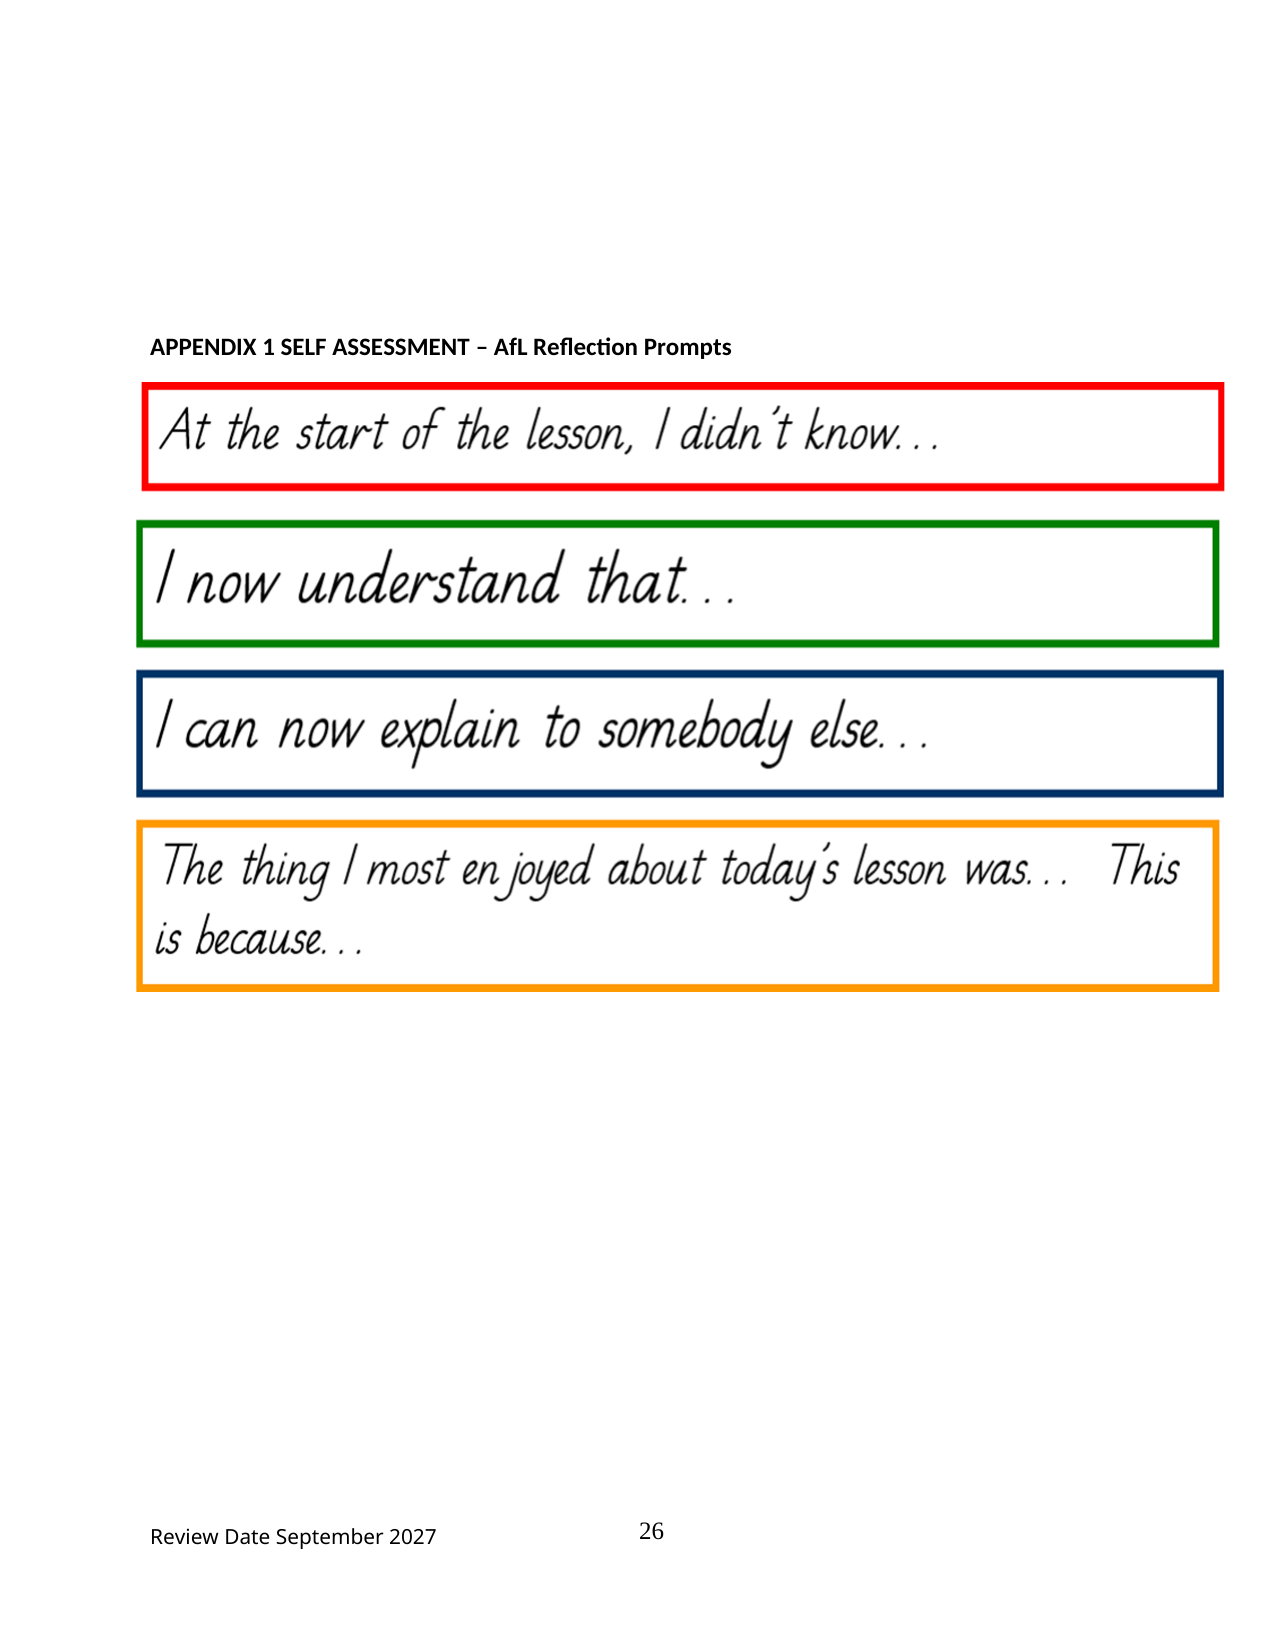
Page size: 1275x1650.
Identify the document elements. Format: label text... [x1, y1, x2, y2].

subtitle APPENDIX 1 SELF ASSESSMENT – AfL Reflection Prompts [150, 331, 1196, 361]
picture [136, 382, 1225, 992]
